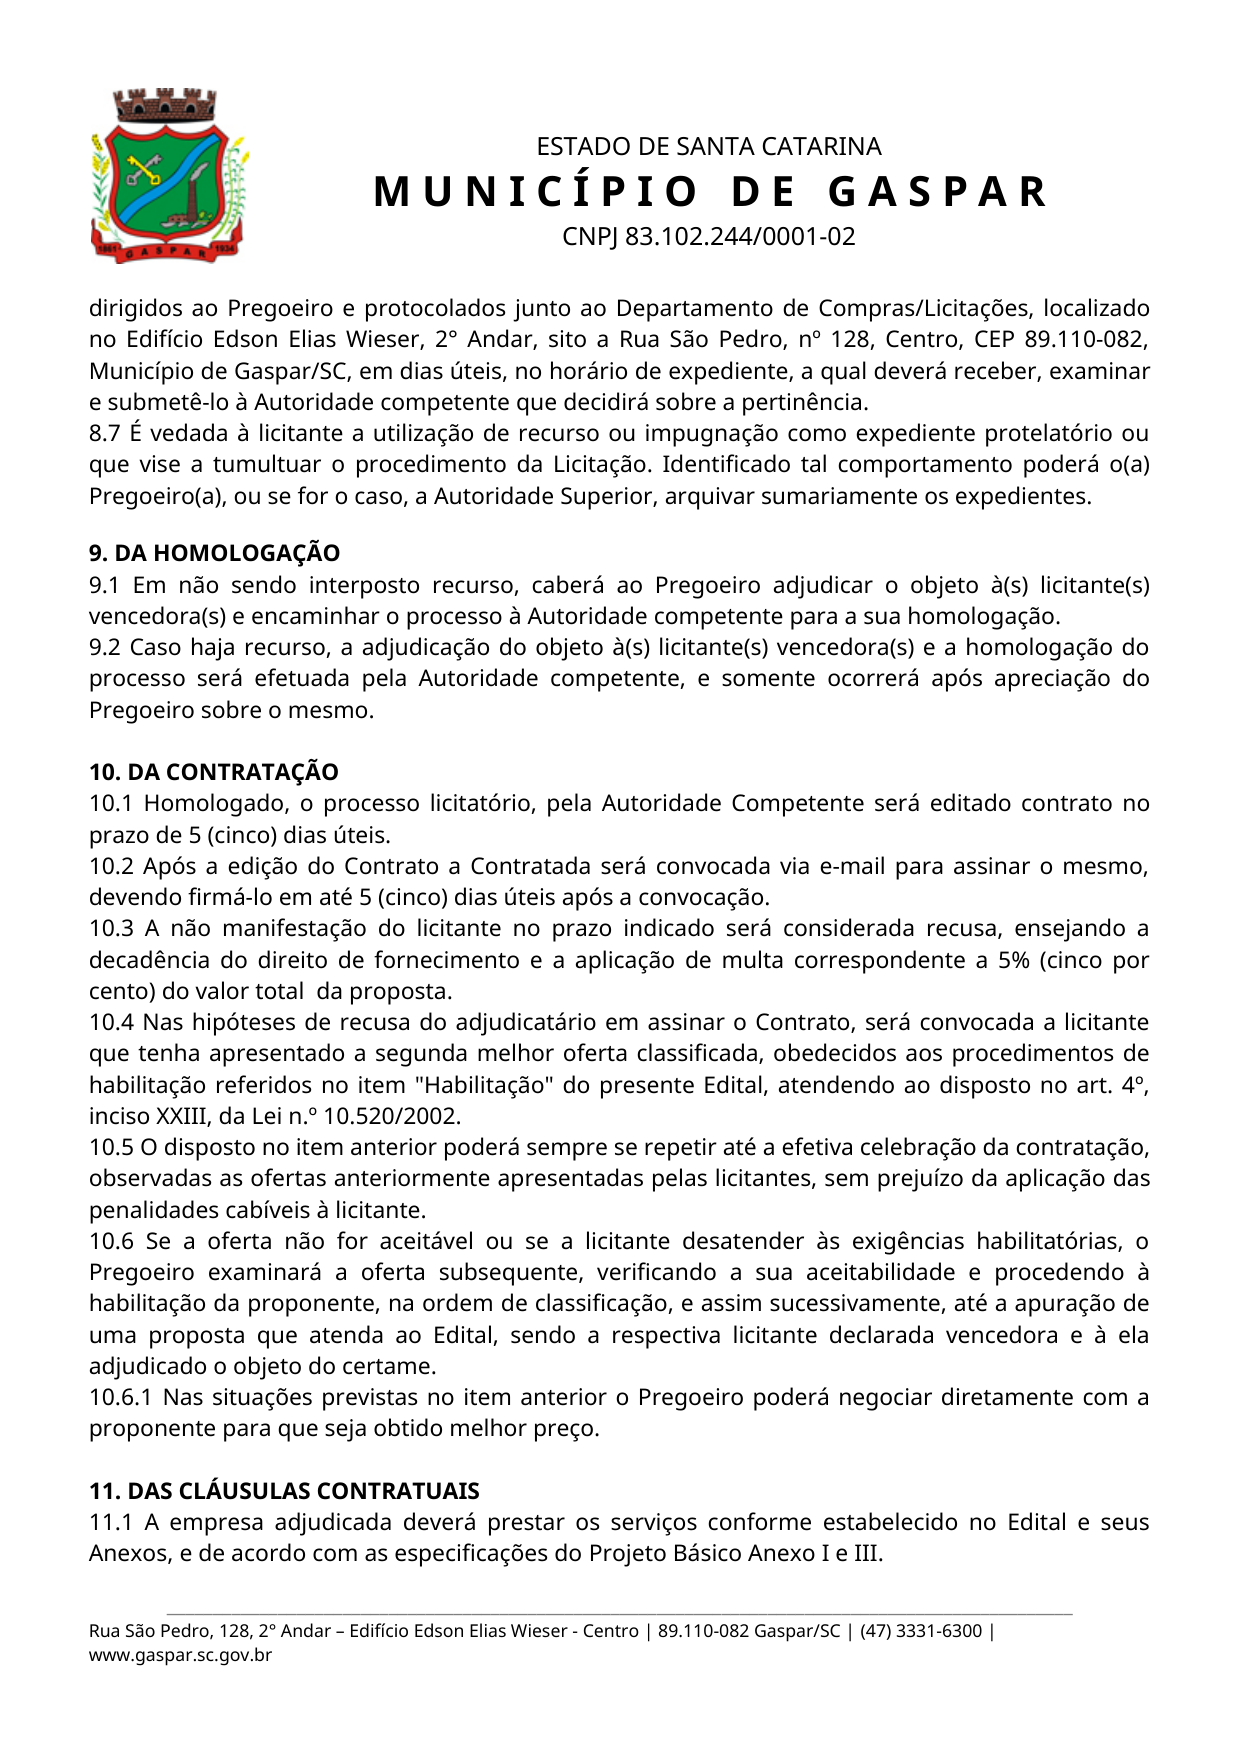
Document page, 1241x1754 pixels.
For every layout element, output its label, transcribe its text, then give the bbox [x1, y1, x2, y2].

picture [91, 88, 249, 264]
text 10.1 Homologado, o processo licitatório, pela Autoridade Competente será editado contrato no prazo de 5 (cinco) dias úteis. [88, 787, 1152, 850]
text 10.5 O disposto no item anterior poderá sempre se repetir até a efetiva celebração da contratação, observadas as ofertas anteriormente apresentadas pelas licitantes, sem prejuízo da aplicação das penalidades cabíveis à licitante. [88, 1131, 1152, 1225]
text 10.4 Nas hipóteses de recusa do adjudicatário em assinar o Contrato, será convocada a licitante que tenha apresentado a segunda melhor oferta classificada, obedecidos aos procedimentos de habilitação referidos no item "Habilitação" do presente Edital, atendendo ao disposto no art. 4º, inciso XXIII, da Lei n.º 10.520/2002. [88, 1006, 1152, 1131]
text 10.6 Se a oferta não for aceitável ou se a licitante desatender às exigências habilitatórias, o Pregoeiro examinará a oferta subsequente, verificando a sua aceitabilidade e procedendo à habilitação da proponente, na ordem de classificação, e assim sucessivamente, até a apuração de uma proposta que atenda ao Edital, sendo a respectiva licitante declarada vencedora e à ela adjudicado o objeto do certame. [88, 1225, 1152, 1381]
text 9.2 Caso haja recurso, a adjudicação do objeto à(s) licitante(s) vencedora(s) e a homologação do processo será efetuada pela Autoridade competente, e somente ocorrerá após apreciação do Pregoeiro sobre o mesmo. [88, 631, 1152, 725]
text 10.3 A não manifestação do licitante no prazo indicado será considerada recusa, ensejando a decadência do direito de fornecimento e a aplicação de multa correspondente a 5% (cinco por cento) do valor total da proposta. [88, 912, 1152, 1006]
text 10.6.1 Nas situações previstas no item anterior o Pregoeiro poderá negociar diretamente com a proponente para que seja obtido melhor preço. [88, 1381, 1152, 1443]
text 11. DAS CLÁUSULAS CONTRATUAIS [88, 1475, 1152, 1506]
text 8.7 É vedada à licitante a utilização de recurso ou impugnação como expediente protelatório ou que vise a tumultuar o procedimento da Licitação. Identificado tal comportamento poderá o(a) Pregoeiro(a), ou se for o caso, a Autoridade Superior, arquivar sumariamente os expedientes. [88, 417, 1152, 511]
text 11.1 A empresa adjudicada deverá prestar os serviços conforme estabelecido no Edital e seus Anexos, e de acordo com as especificações do Projeto Básico Anexo I e III. [88, 1506, 1152, 1568]
text 10.2 Após a edição do Contrato a Contratada será convocada via e-mail para assinar o mesmo, devendo firmá-lo em até 5 (cinco) dias úteis após a convocação. [88, 850, 1152, 912]
text 9.1 Em não sendo interposto recurso, caberá ao Pregoeiro adjudicar o objeto à(s) licitante(s) vencedora(s) e encaminhar o processo à Autoridade competente para a sua homologação. [88, 568, 1152, 631]
text 10. DA CONTRATAÇÃO [88, 756, 1152, 787]
text 9. DA HOMOLOGAÇÃO [88, 537, 1152, 568]
